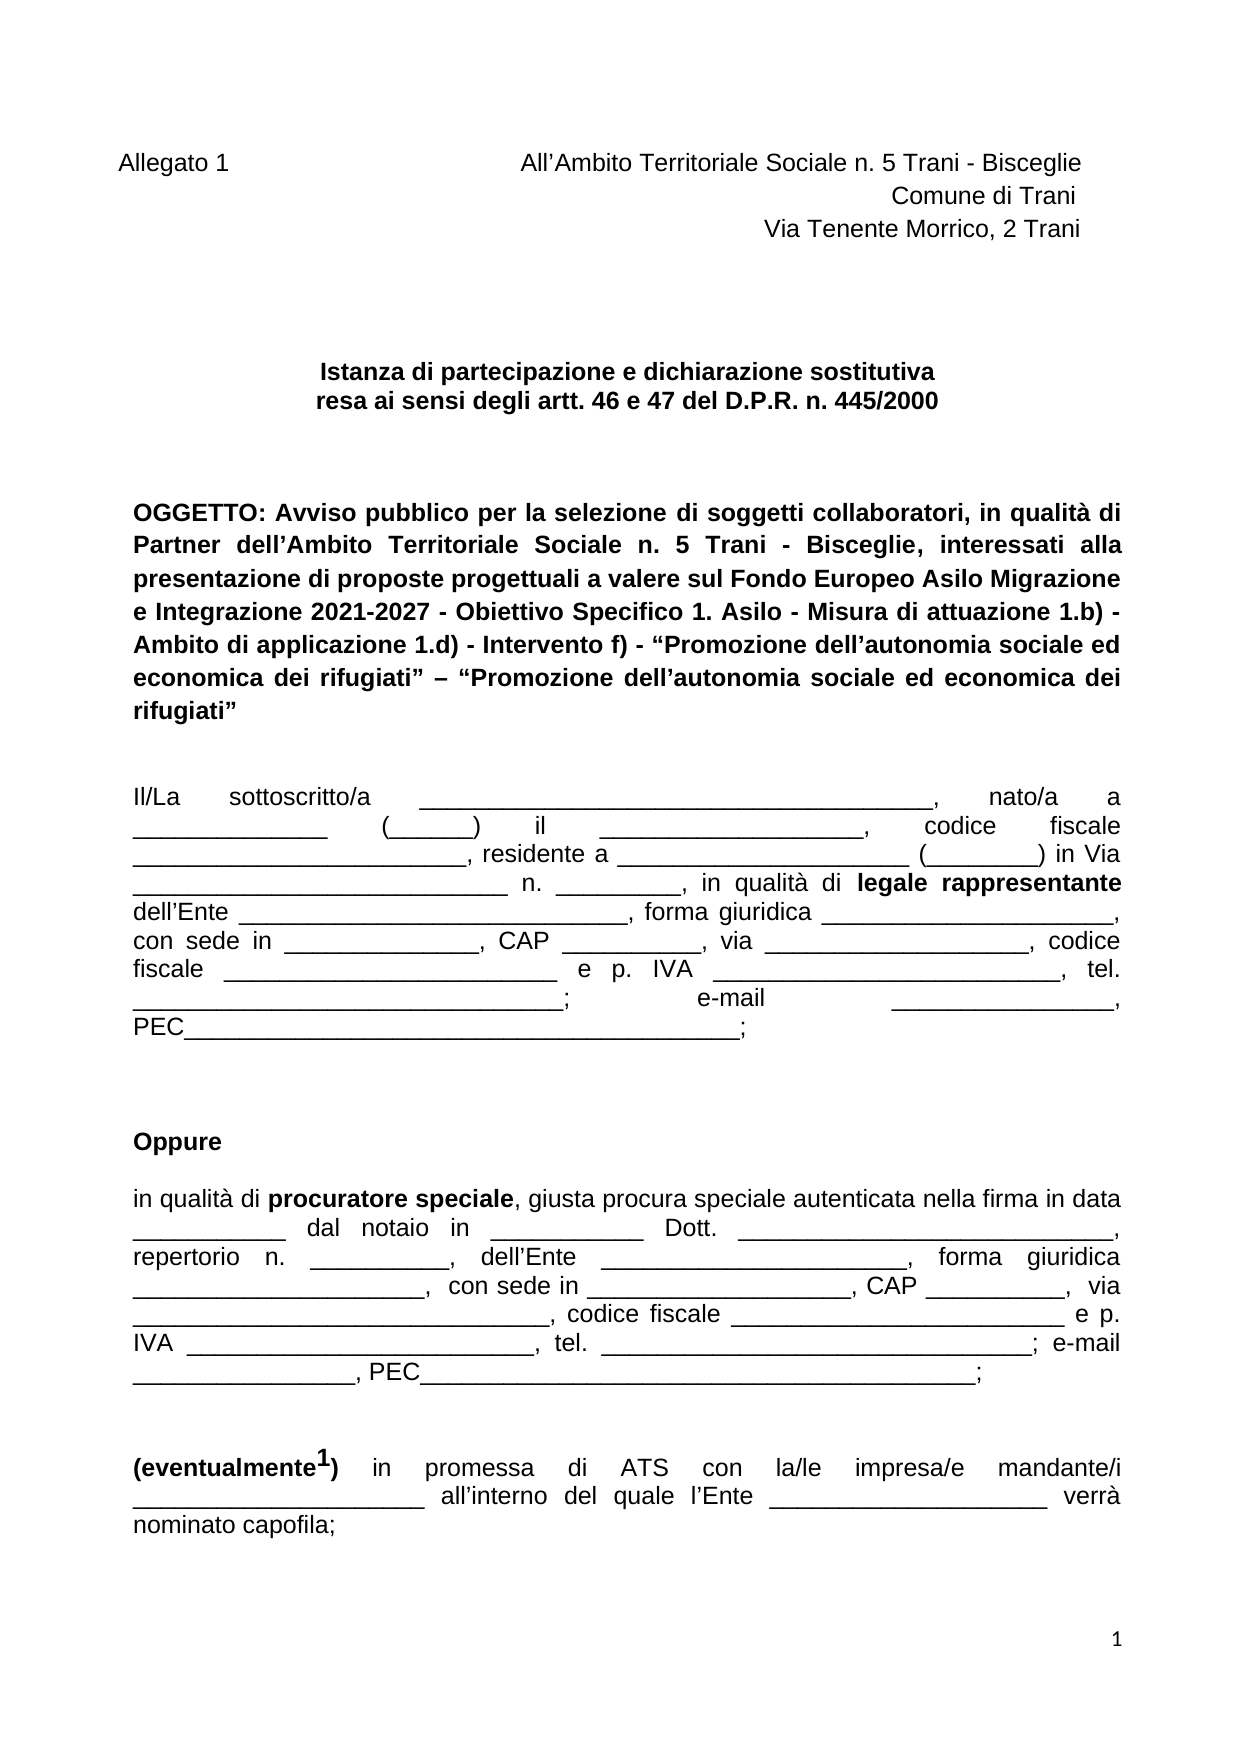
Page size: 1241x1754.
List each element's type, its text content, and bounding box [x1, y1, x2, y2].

text OGGETTO: Avviso pubblico per la selezione di soggetti collaboratori, in qualità di Partner dell’Ambito Territoriale Sociale n. 5 Trani - Bisceglie, interessati alla presentazione di proposte progettuali a valere sul Fondo Europeo Asilo Migrazione e Integrazione 2021-2027 - Obiettivo Specifico 1. Asilo - Misura di attuazione 1.b) - Ambito di applicazione 1.d) - Intervento f) - “Promozione dell’autonomia sociale ed economica dei rifugiati” – “Promozione dell’autonomia sociale ed economica dei rifugiati” [133, 497, 1122, 724]
text (eventualmente1) in promessa di ATS con la/le impresa/e mandante/i _____________________ all’interno del quale l’Ente ____________________ verrà nominato capofila; [133, 1443, 1122, 1539]
text resa ai sensi degli artt. 46 e 47 del D.P.R. n. 445/2000 [133, 386, 1122, 415]
text Allegato 1 All’Ambito Territoriale Sociale n. 5 Trani - Bisceglie [118, 148, 1122, 176]
text Via Tenente Morrico, 2 Trani [118, 214, 1122, 242]
text in qualità di procuratore speciale, giusta procura speciale autenticata nella firma in data ___________ dal notaio in ___________ Dott. ___________________________, repertorio n. __________, dell’Ente ______________________, forma giuridica _____________________, con sede in ___________________, CAP __________, via ______________________________, codice fiscale ________________________ e p. IVA _________________________, tel. _______________________________; e-mail ________________, PEC________________________________________; [133, 1184, 1122, 1386]
text Comune di Trani [118, 181, 1122, 209]
text Oppure [133, 1127, 1122, 1156]
text Istanza di partecipazione e dichiarazione sostitutiva [133, 357, 1122, 386]
text Il/La sottoscritto/a _____________________________________, nato/a a ______________ (______) il ___________________, codice fiscale ________________________, residente a _____________________ (________) in Via ___________________________ n. _________, in qualità di legale rappresentante dell’Ente ____________________________, forma giuridica _____________________, con sede in ______________, CAP __________, via ___________________, codice fiscale ________________________ e p. IVA _________________________, tel. _______________________________; e-mail ________________, PEC________________________________________; [133, 782, 1122, 1041]
